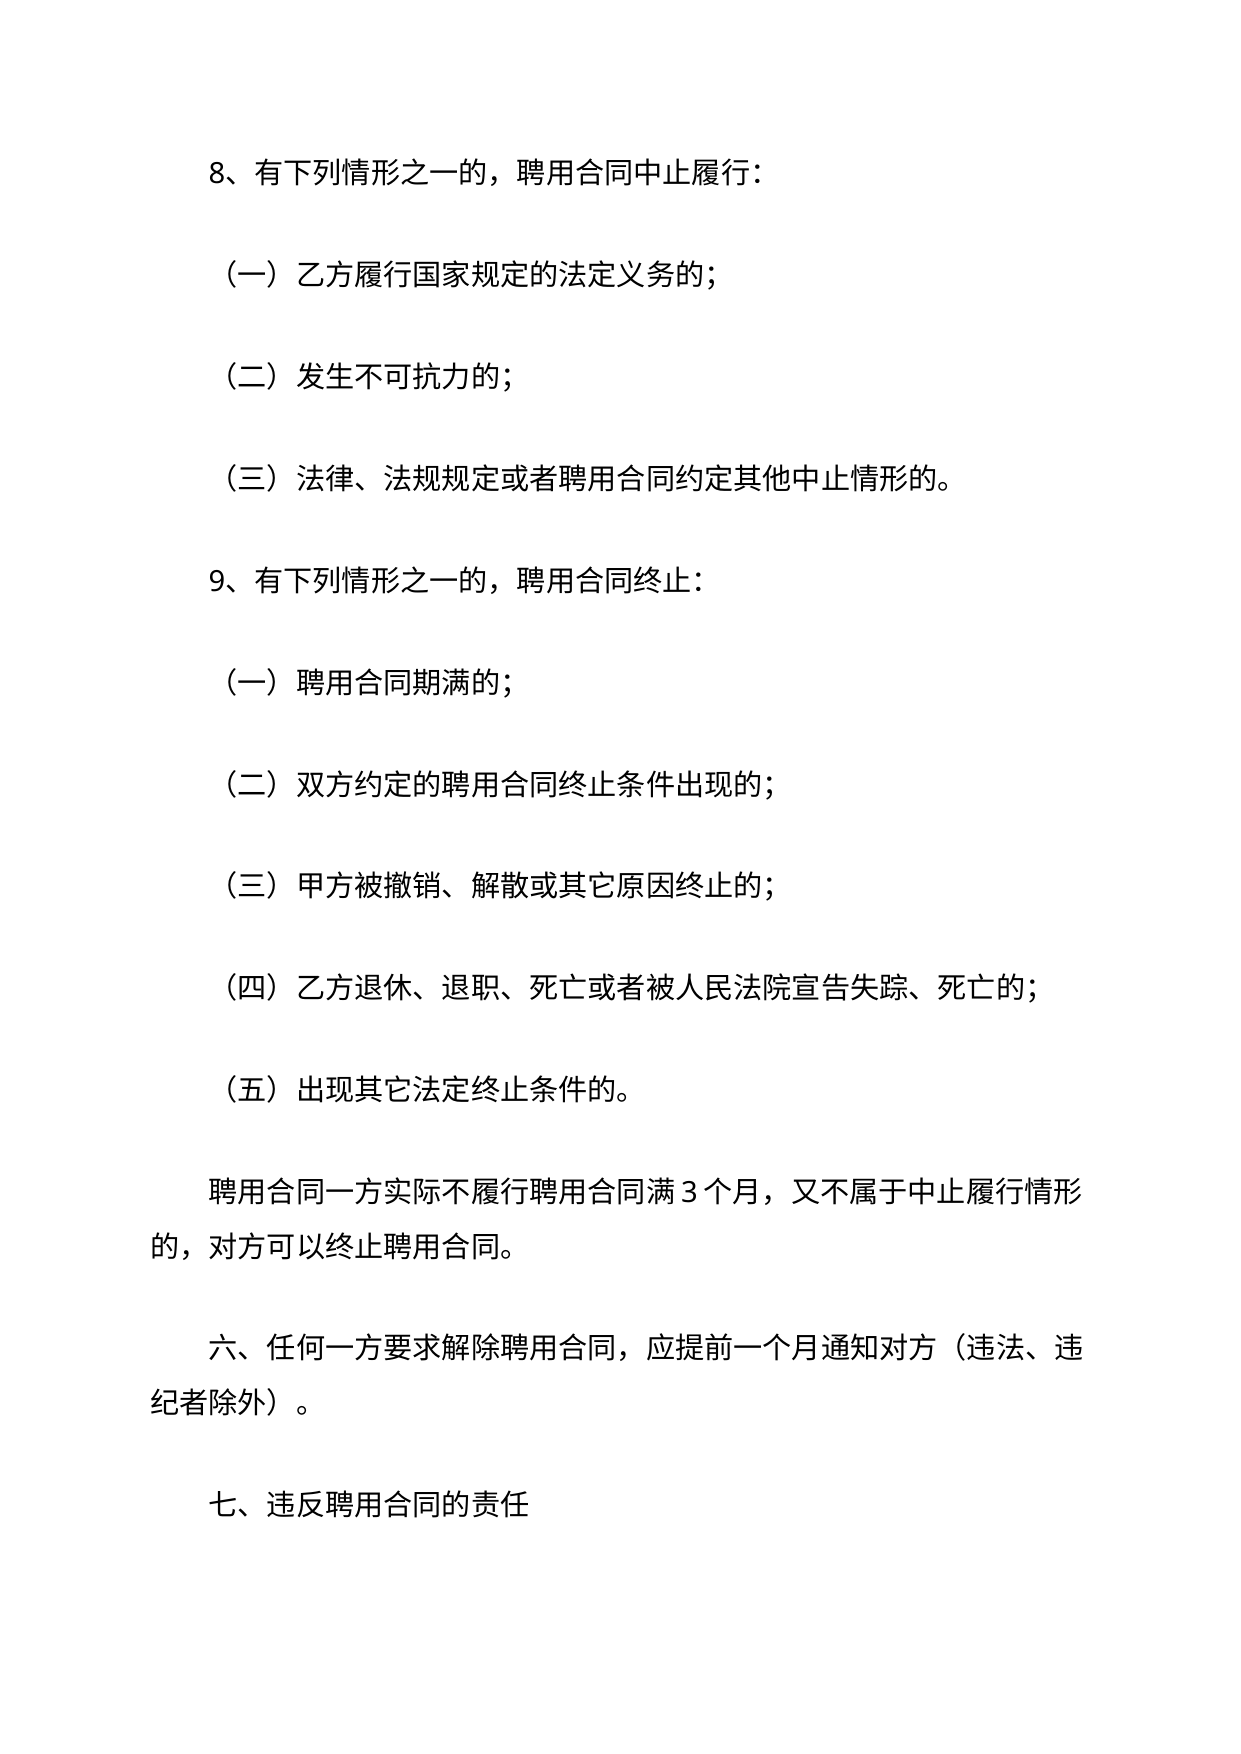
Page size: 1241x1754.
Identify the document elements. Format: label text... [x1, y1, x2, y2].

text （三）甲方被撤销、解散或其它原因终止的； [150, 863, 1090, 905]
text （一）聘用合同期满的； [150, 659, 1090, 702]
text 聘用合同一方实际不履行聘用合同满3个月，又不属于中止履行情形的，对方可以终止聘用合同。 [150, 1168, 1090, 1265]
text 六、任何一方要求解除聘用合同，应提前一个月通知对方（违法、违纪者除外）。 [150, 1325, 1090, 1422]
text （一）乙方履行国家规定的法定义务的； [150, 252, 1090, 294]
text （二）发生不可抗力的； [150, 354, 1090, 396]
text （二）双方约定的聘用合同终止条件出现的； [150, 761, 1090, 803]
text 8、有下列情形之一的，聘用合同中止履行： [150, 150, 1090, 192]
text （三）法律、法规规定或者聘用合同约定其他中止情形的。 [150, 456, 1090, 498]
text 9、有下列情形之一的，聘用合同终止： [150, 557, 1090, 600]
text （五）出现其它法定终止条件的。 [150, 1066, 1090, 1109]
text 七、违反聘用合同的责任 [150, 1482, 1090, 1524]
text （四）乙方退休、退职、死亡或者被人民法院宣告失踪、死亡的； [150, 964, 1090, 1007]
